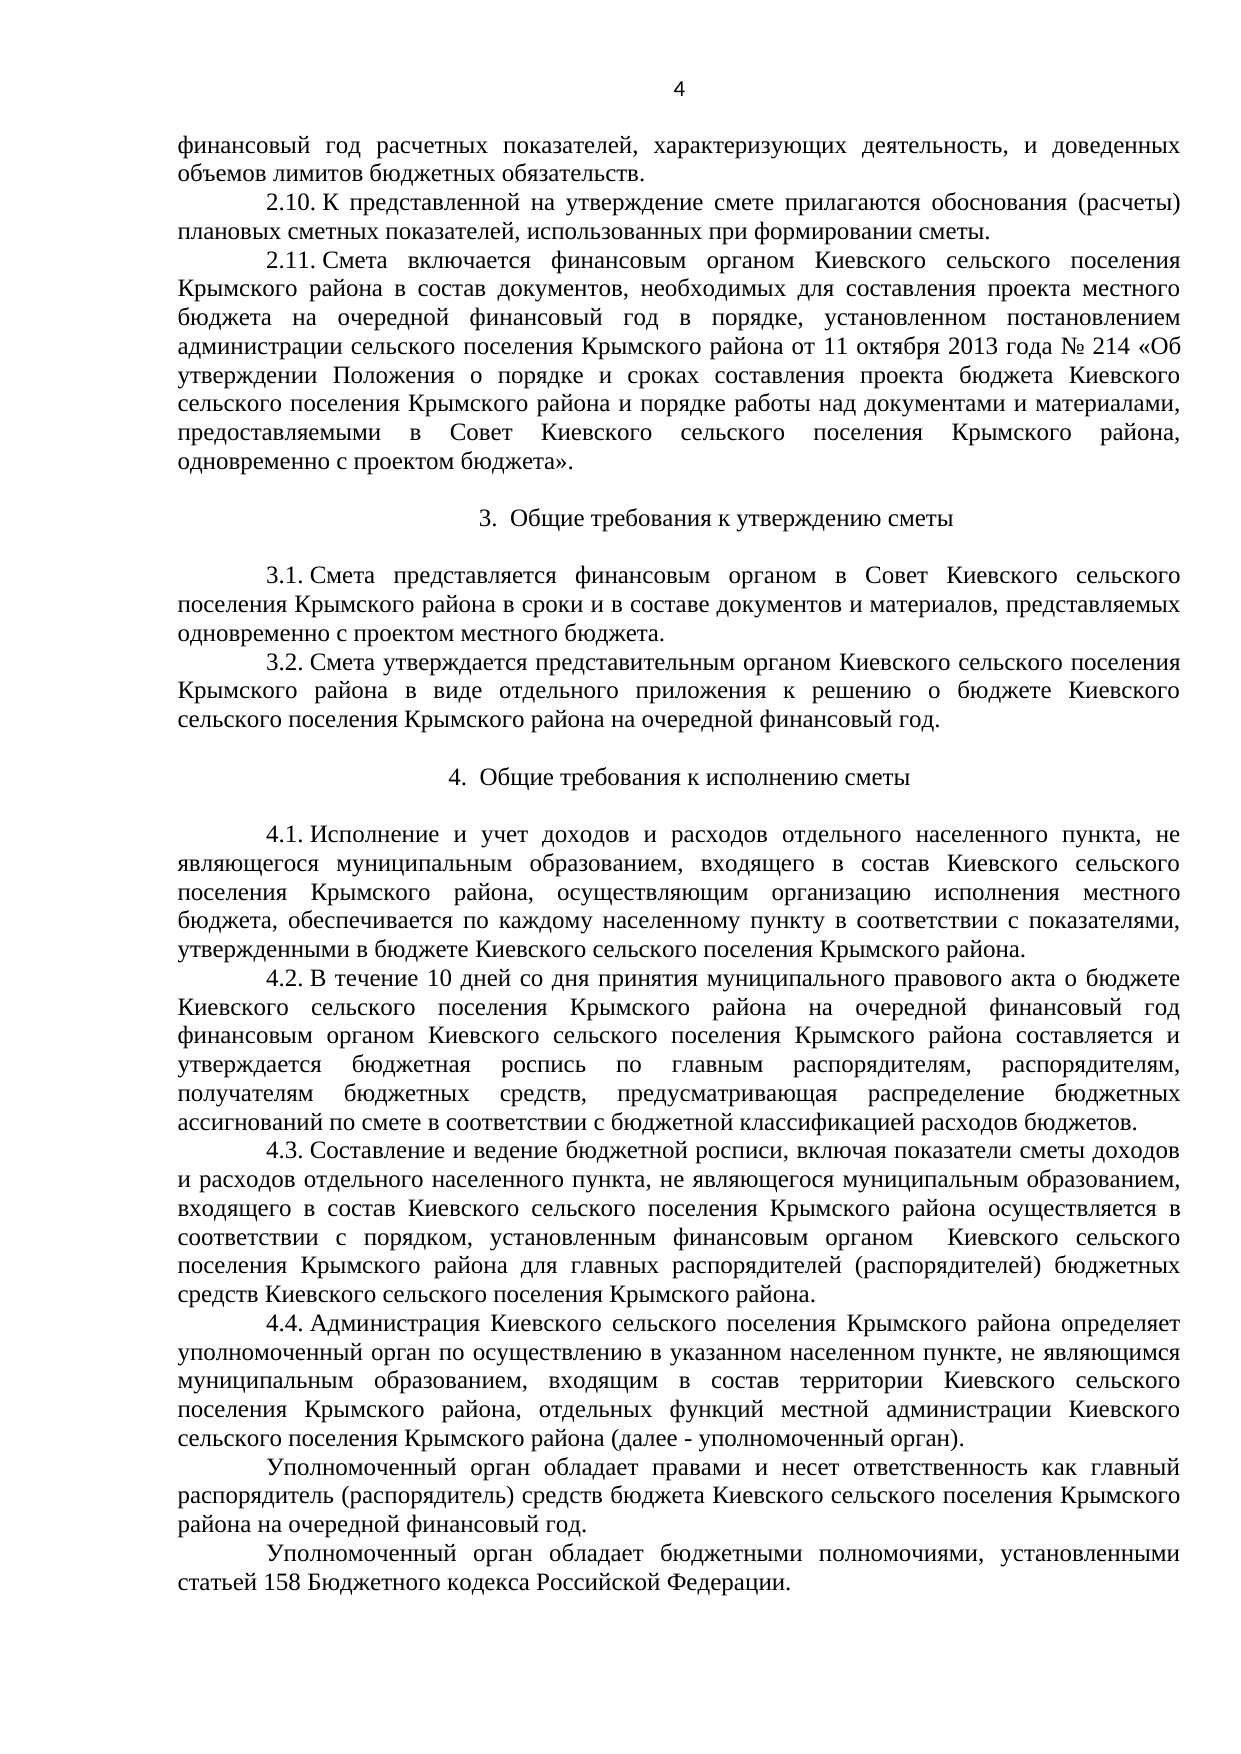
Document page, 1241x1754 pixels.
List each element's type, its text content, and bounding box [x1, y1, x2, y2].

text 2.11. Смета включается финансовым органом Киевского сельского поселения Крымского района в состав документов, необходимых для составления проекта местного бюджета на очередной финансовый год в порядке, установленном постановлением администрации сельского поселения Крымского района от 11 октября 2013 года № 214 «Об утверждении Положения о порядке и сроках составления проекта бюджета Киевского сельского поселения Крымского района и порядке работы над документами и материалами, предоставляемыми в Совет Киевского сельского поселения Крымского района, одновременно с проектом бюджета». [177, 245, 1181, 475]
text 2.10. К представленной на утверждение смете прилагаются обоснования (расчеты) плановых сметных показателей, использованных при формировании сметы. [177, 187, 1181, 245]
text 3.1. Смета представляется финансовым органом в Совет Киевского сельского поселения Крымского района в сроки и в составе документов и материалов, представляемых одновременно с проектом местного бюджета. [177, 560, 1181, 647]
text 3. Общие требования к утверждению сметы [177, 503, 1181, 532]
text Уполномоченный орган обладает правами и несет ответственность как главный распорядитель (распорядитель) средств бюджета Киевского сельского поселения Крымского района на очередной финансовый год. [177, 1452, 1181, 1538]
text Уполномоченный орган обладает бюджетными полномочиями, установленными статьей 158 Бюджетного кодекса Российской Федерации. [177, 1538, 1181, 1595]
text 4. Общие требования к исполнению сметы [177, 762, 1181, 790]
text 4.1. Исполнение и учет доходов и расходов отдельного населенного пункта, не являющегося муниципальным образованием, входящего в состав Киевского сельского поселения Крымского района, осуществляющим организацию исполнения местного бюджета, обеспечивается по каждому населенному пункту в соответствии с показателями, утвержденными в бюджете Киевского сельского поселения Крымского района. [177, 819, 1181, 963]
text 4.4. Администрация Киевского сельского поселения Крымского района определяет уполномоченный орган по осуществлению в указанном населенном пункте, не являющимся муниципальным образованием, входящим в состав территории Киевского сельского поселения Крымского района, отдельных функций местной администрации Киевского сельского поселения Крымского района (далее - уполномоченный орган). [177, 1308, 1181, 1452]
text 3.2. Смета утверждается представительным органом Киевского сельского поселения Крымского района в виде отдельного приложения к решению о бюджете Киевского сельского поселения Крымского района на очередной финансовый год. [177, 647, 1181, 733]
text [177, 130, 1181, 187]
text 4.2. В течение 10 дней со дня принятия муниципального правового акта о бюджете Киевского сельского поселения Крымского района на очередной финансовый год финансовым органом Киевского сельского поселения Крымского района составляется и утверждается бюджетная роспись по главным распорядителям, распорядителям, получателям бюджетных средств, предусматривающая распределение бюджетных ассигнований по смете в соответствии с бюджетной классификацией расходов бюджетов. [177, 963, 1181, 1135]
text 4.3. Составление и ведение бюджетной росписи, включая показатели сметы доходов и расходов отдельного населенного пункта, не являющегося муниципальным образованием, входящего в состав Киевского сельского поселения Крымского района осуществляется в соответствии с порядком, установленным финансовым органом Киевского сельского поселения Крымского района для главных распорядителей (распорядителей) бюджетных средств Киевского сельского поселения Крымского района. [177, 1135, 1181, 1308]
